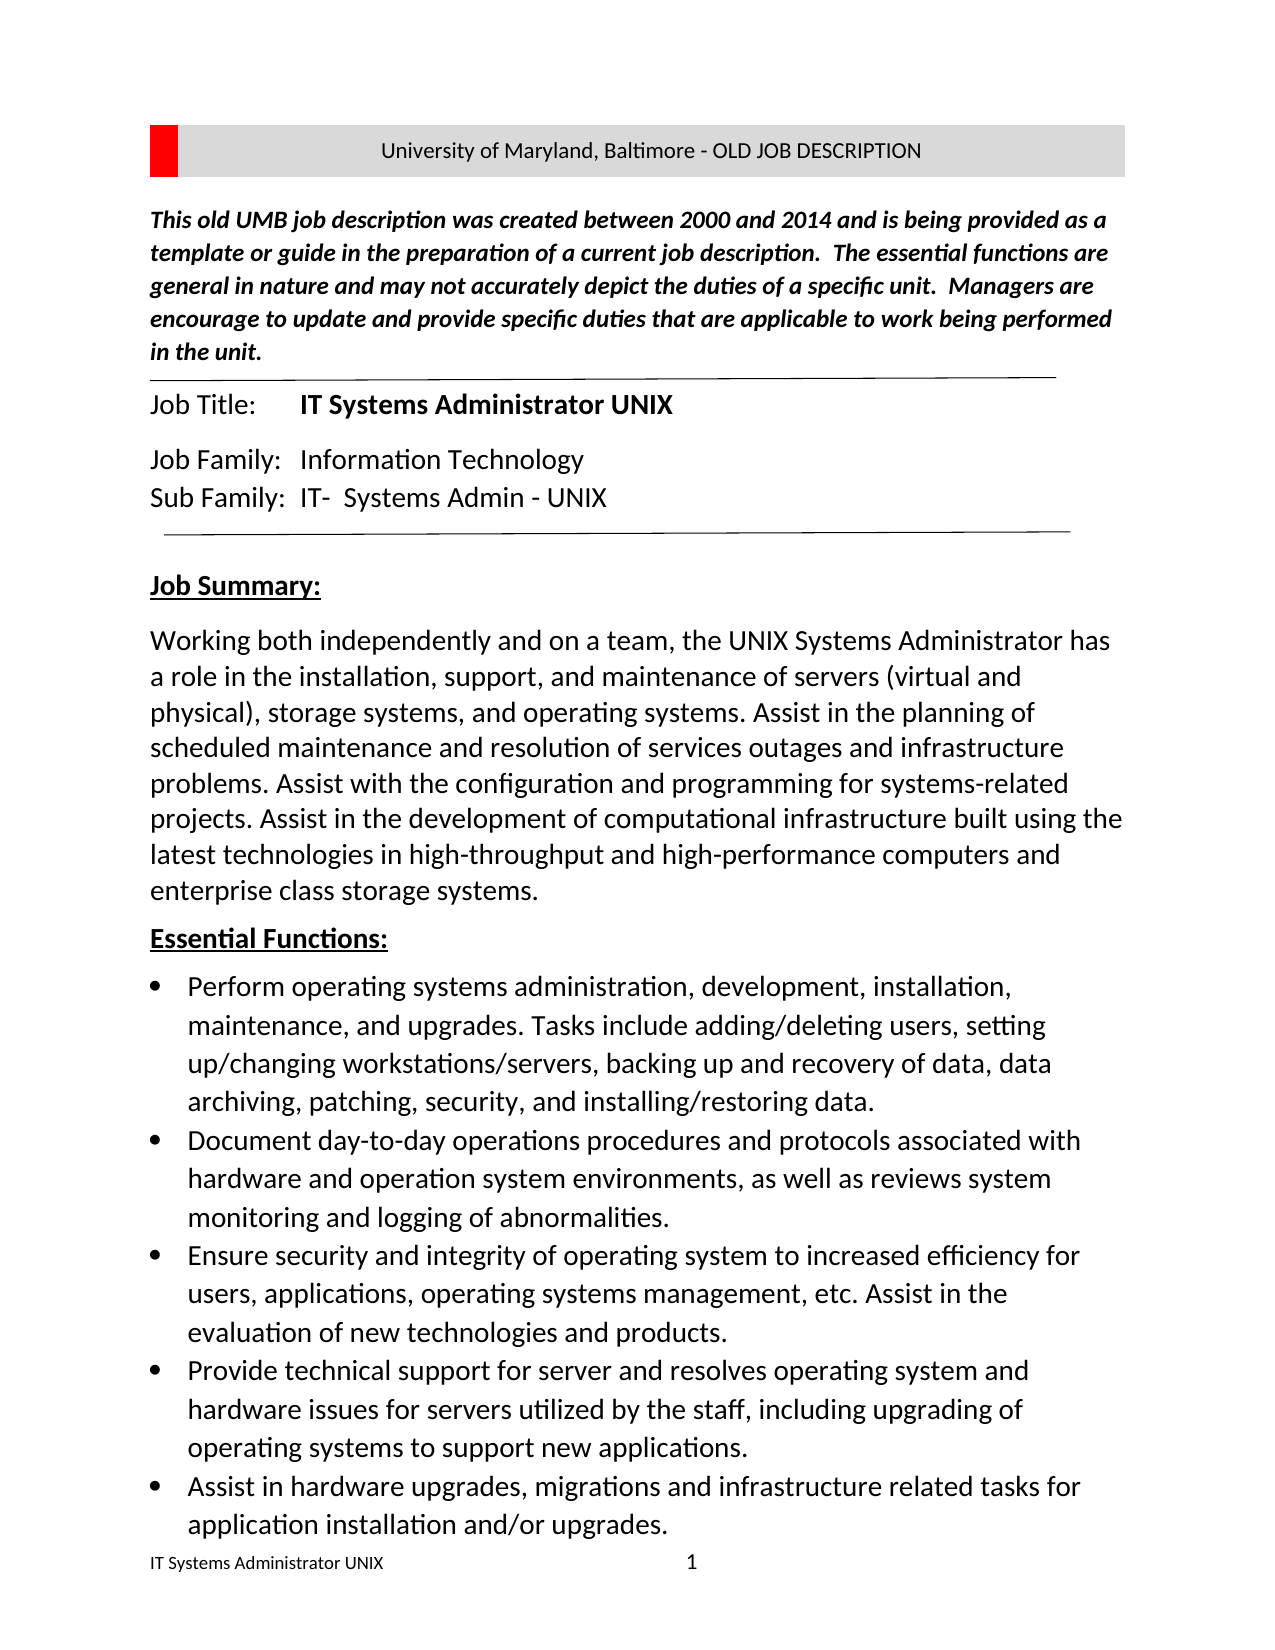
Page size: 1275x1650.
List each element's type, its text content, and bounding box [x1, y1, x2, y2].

text Working both independently and on a team, the UNIX Systems Administrator has a role in the installation, support, and maintenance of servers (virtual and physical), storage systems, and operating systems. Assist in the planning of scheduled maintenance and resolution of services outages and infrastructure problems. Assist with the configuration and programming for systems-related projects. Assist in the development of computational infrastructure built using the latest technologies in high-throughput and high-performance computers and enterprise class storage systems. [150, 622, 1125, 907]
list Assist in hardware upgrades, migrations and infrastructure related tasks for application installation and/or upgrades. [150, 1468, 1125, 1542]
list Provide technical support for server and resolves operating system and hardware issues for servers utilized by the staff, including upgrading of operating systems to support new applications. [150, 1352, 1125, 1465]
text Essential Functions: [150, 920, 1125, 956]
list Document day-to-day operations procedures and protocols associated with hardware and operation system environments, as well as reviews system monitoring and logging of abnormalities. [150, 1122, 1125, 1234]
text Job Summary: [150, 567, 1125, 603]
list Ensure security and integrity of operating system to increased efficiency for users, applications, operating systems management, etc. Assist in the evaluation of new technologies and products. [150, 1237, 1125, 1350]
text Job Title: IT Systems Administrator UNIX [150, 386, 1125, 421]
list Perform operating systems administration, development, installation, maintenance, and upgrades. Tasks include adding/deleting users, setting up/changing workstations/servers, backing up and recovery of data, data archiving, patching, security, and installing/restoring data. [150, 968, 1125, 1119]
text Sub Family: IT- Systems Admin - UNIX [150, 479, 1125, 515]
text This old UMB job description was created between 2000 and 2014 and is being provided as a template or guide in the preparation of a current job description. The essential functions are general in nature and may not accurately depict the duties of a specific unit. Managers are encourage to update and provide specific duties that are applicable to work being performed in the unit. [150, 204, 1125, 367]
text Job Family: Information Technology [150, 441, 1125, 477]
